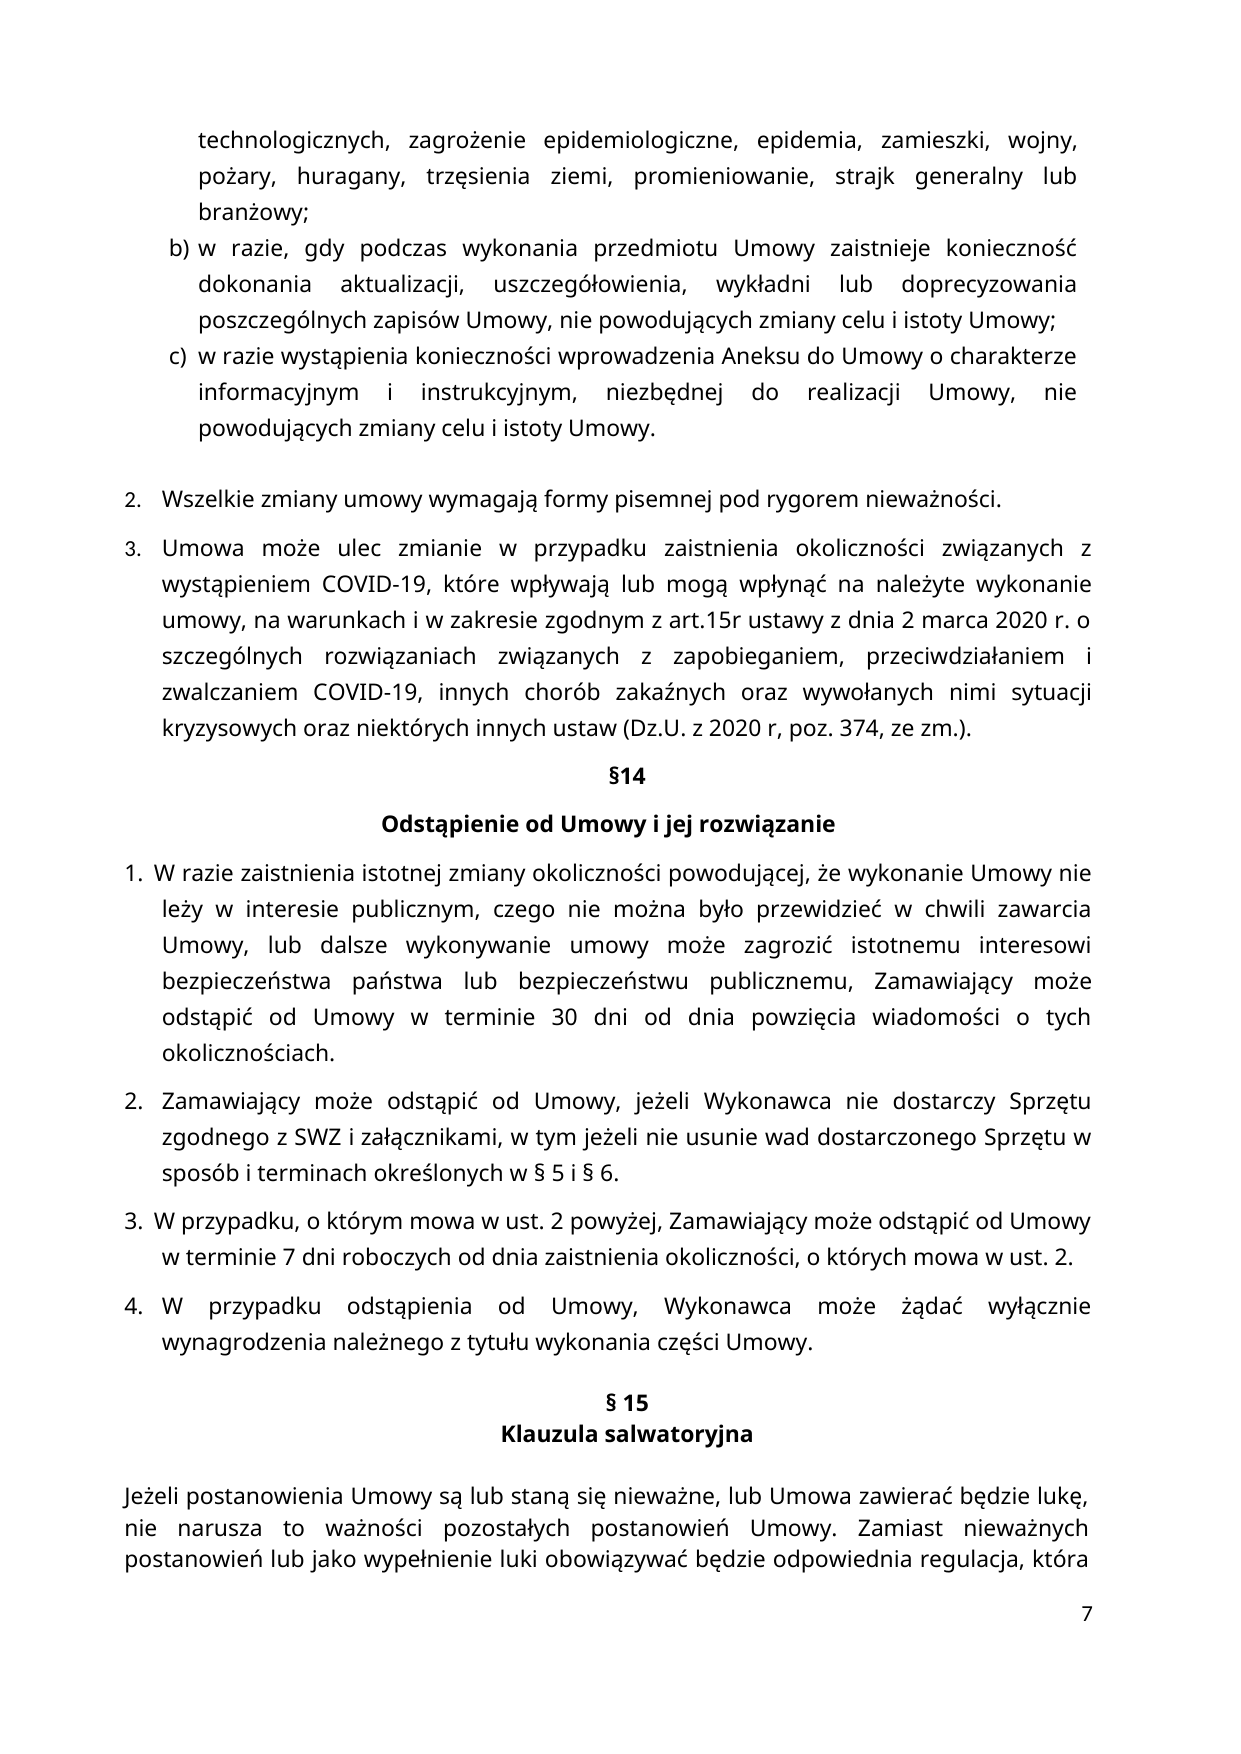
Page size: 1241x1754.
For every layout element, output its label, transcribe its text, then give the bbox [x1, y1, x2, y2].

list W przypadku, o którym mowa w ust. 2 powyżej, Zamawiający może odstąpić od Umowy w terminie 7 dni roboczych od dnia zaistnienia okoliczności, o których mowa w ust. 2. [124, 1205, 1092, 1272]
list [168, 124, 1078, 227]
list w razie wystąpienia konieczności wprowadzenia Aneksu do Umowy o charakterze informacyjnym i instrukcyjnym, niezbędnej do realizacji Umowy, nie powodujących zmiany celu i istoty Umowy. [168, 340, 1078, 443]
list W przypadku odstąpienia od Umowy, Wykonawca może żądać wyłącznie wynagrodzenia należnego z tytułu wykonania części Umowy. [124, 1290, 1092, 1357]
list Umowa może ulec zmianie w przypadku zaistnienia okoliczności związanych z wystąpieniem COVID-19, które wpływają lub mogą wpłynąć na należyte wykonanie umowy, na warunkach i w zakresie zgodnym z art.15r ustawy z dnia 2 marca 2020 r. o szczególnych rozwiązaniach związanych z zapobieganiem, przeciwdziałaniem i zwalczaniem COVID-19, innych chorób zakaźnych oraz wywołanych nimi sytuacji kryzysowych oraz niektórych innych ustaw (Dz.U. z 2020 r, poz. 374, ze zm.). [124, 532, 1092, 743]
list W razie zaistnienia istotnej zmiany okoliczności powodującej, że wykonanie Umowy nie leży w interesie publicznym, czego nie można było przewidzieć w chwili zawarcia Umowy, lub dalsze wykonywanie umowy może zagrozić istotnemu interesowi bezpieczeństwa państwa lub bezpieczeństwu publicznemu, Zamawiający może odstąpić od Umowy w terminie 30 dni od dnia powzięcia wiadomości o tych okolicznościach. [124, 857, 1092, 1068]
list w razie, gdy podczas wykonania przedmiotu Umowy zaistnieje konieczność dokonania aktualizacji, uszczegółowienia, wykładni lub doprecyzowania poszczególnych zapisów Umowy, nie powodujących zmiany celu i istoty Umowy; [168, 232, 1078, 335]
text Odstąpienie od Umowy i jej rozwiązanie [124, 808, 1092, 840]
list Zamawiający może odstąpić od Umowy, jeżeli Wykonawca nie dostarczy Sprzętu zgodnego z SWZ i załącznikami, w tym jeżeli nie usunie wad dostarczonego Sprzętu w sposób i terminach określonych w § 5 i § 6. [124, 1085, 1092, 1188]
list Klauzula salwatoryjna [162, 1418, 1092, 1449]
text §14 [162, 760, 1092, 791]
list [124, 1480, 1089, 1574]
list Wszelkie zmiany umowy wymagają formy pisemnej pod rygorem nieważności. [124, 483, 1092, 515]
list § 15 [162, 1387, 1092, 1418]
